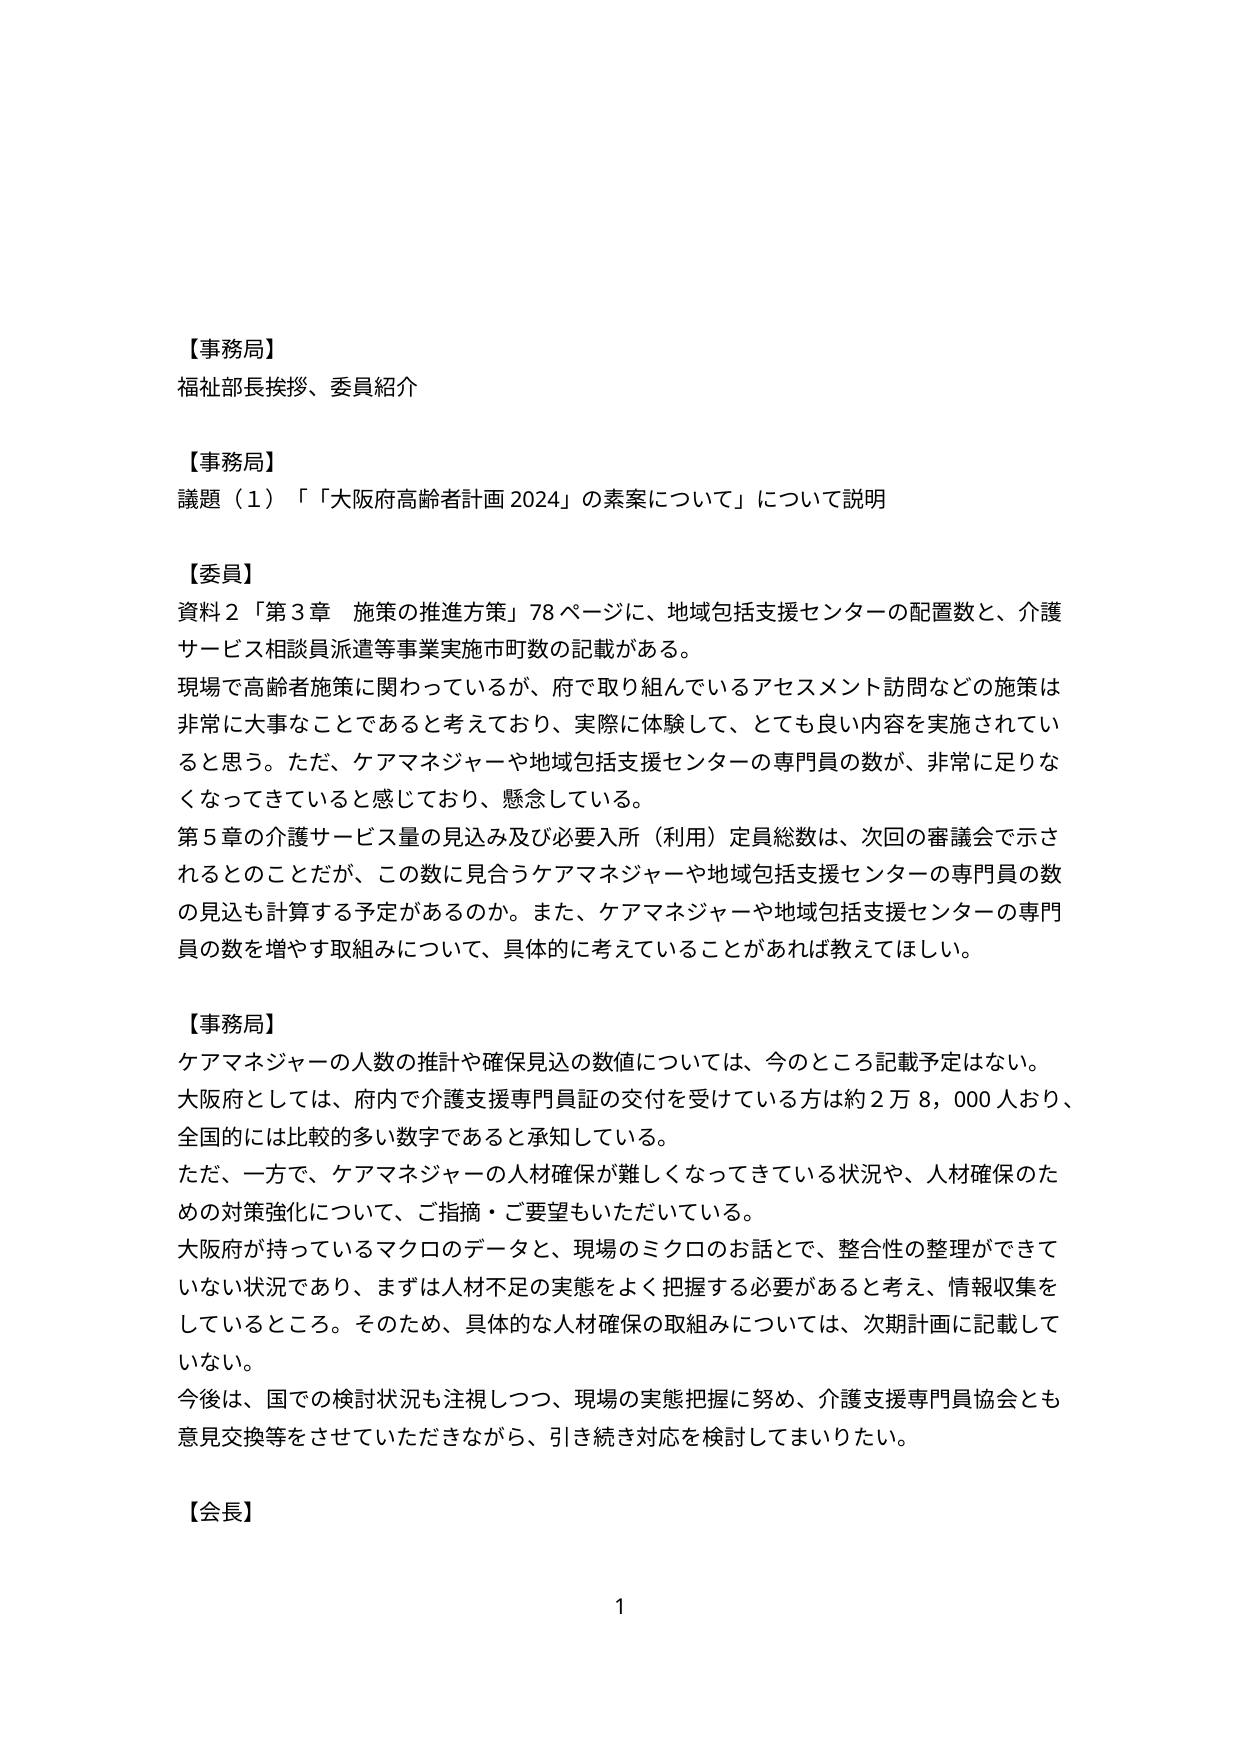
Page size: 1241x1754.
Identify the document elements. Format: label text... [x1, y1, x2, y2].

text 【事務局】 [177, 1004, 1063, 1042]
text 福祉部長挨拶、委員紹介 [177, 367, 1063, 404]
text 【事務局】 [177, 442, 1063, 479]
text 今後は、国での検討状況も注視しつつ、現場の実態把握に努め、介護支援専門員協会とも意見交換等をさせていただきながら、引き続き対応を検討してまいりたい。 [177, 1379, 1063, 1454]
text 【事務局】 [177, 329, 1063, 367]
text 【委員】 [177, 554, 1063, 592]
text ケアマネジャーの人数の推計や確保見込の数値については、今のところ記載予定はない。 [177, 1042, 1063, 1079]
text 現場で高齢者施策に関わっているが、府で取り組んでいるアセスメント訪問などの施策は非常に大事なことであると考えており、実際に体験して、とても良い内容を実施されていると思う。ただ、ケアマネジャーや地域包括支援センターの専門員の数が、非常に足りなくなってきていると感じており、懸念している。 [177, 667, 1063, 817]
text 議題（１）「「大阪府高齢者計画2024」の素案について」について説明 [177, 479, 1063, 517]
text 【会長】 [177, 1492, 1063, 1529]
text 大阪府としては、府内で介護支援専門員証の交付を受けている方は約２万8，000人おり、全国的には比較的多い数字であると承知している。 [177, 1079, 1063, 1154]
text 資料２「第３章 施策の推進方策」78ページに、地域包括支援センターの配置数と、介護サービス相談員派遣等事業実施市町数の記載がある。 [177, 592, 1063, 667]
text 大阪府が持っているマクロのデータと、現場のミクロのお話とで、整合性の整理ができていない状況であり、まずは人材不足の実態をよく把握する必要があると考え、情報収集をしているところ。そのため、具体的な人材確保の取組みについては、次期計画に記載していない。 [177, 1229, 1063, 1379]
text ただ、一方で、ケアマネジャーの人材確保が難しくなってきている状況や、人材確保のための対策強化について、ご指摘・ご要望もいただいている。 [177, 1154, 1063, 1229]
text 第５章の介護サービス量の見込み及び必要入所（利用）定員総数は、次回の審議会で示されるとのことだが、この数に見合うケアマネジャーや地域包括支援センターの専門員の数の見込も計算する予定があるのか。また、ケアマネジャーや地域包括支援センターの専門員の数を増やす取組みについて、具体的に考えていることがあれば教えてほしい。 [177, 817, 1063, 967]
